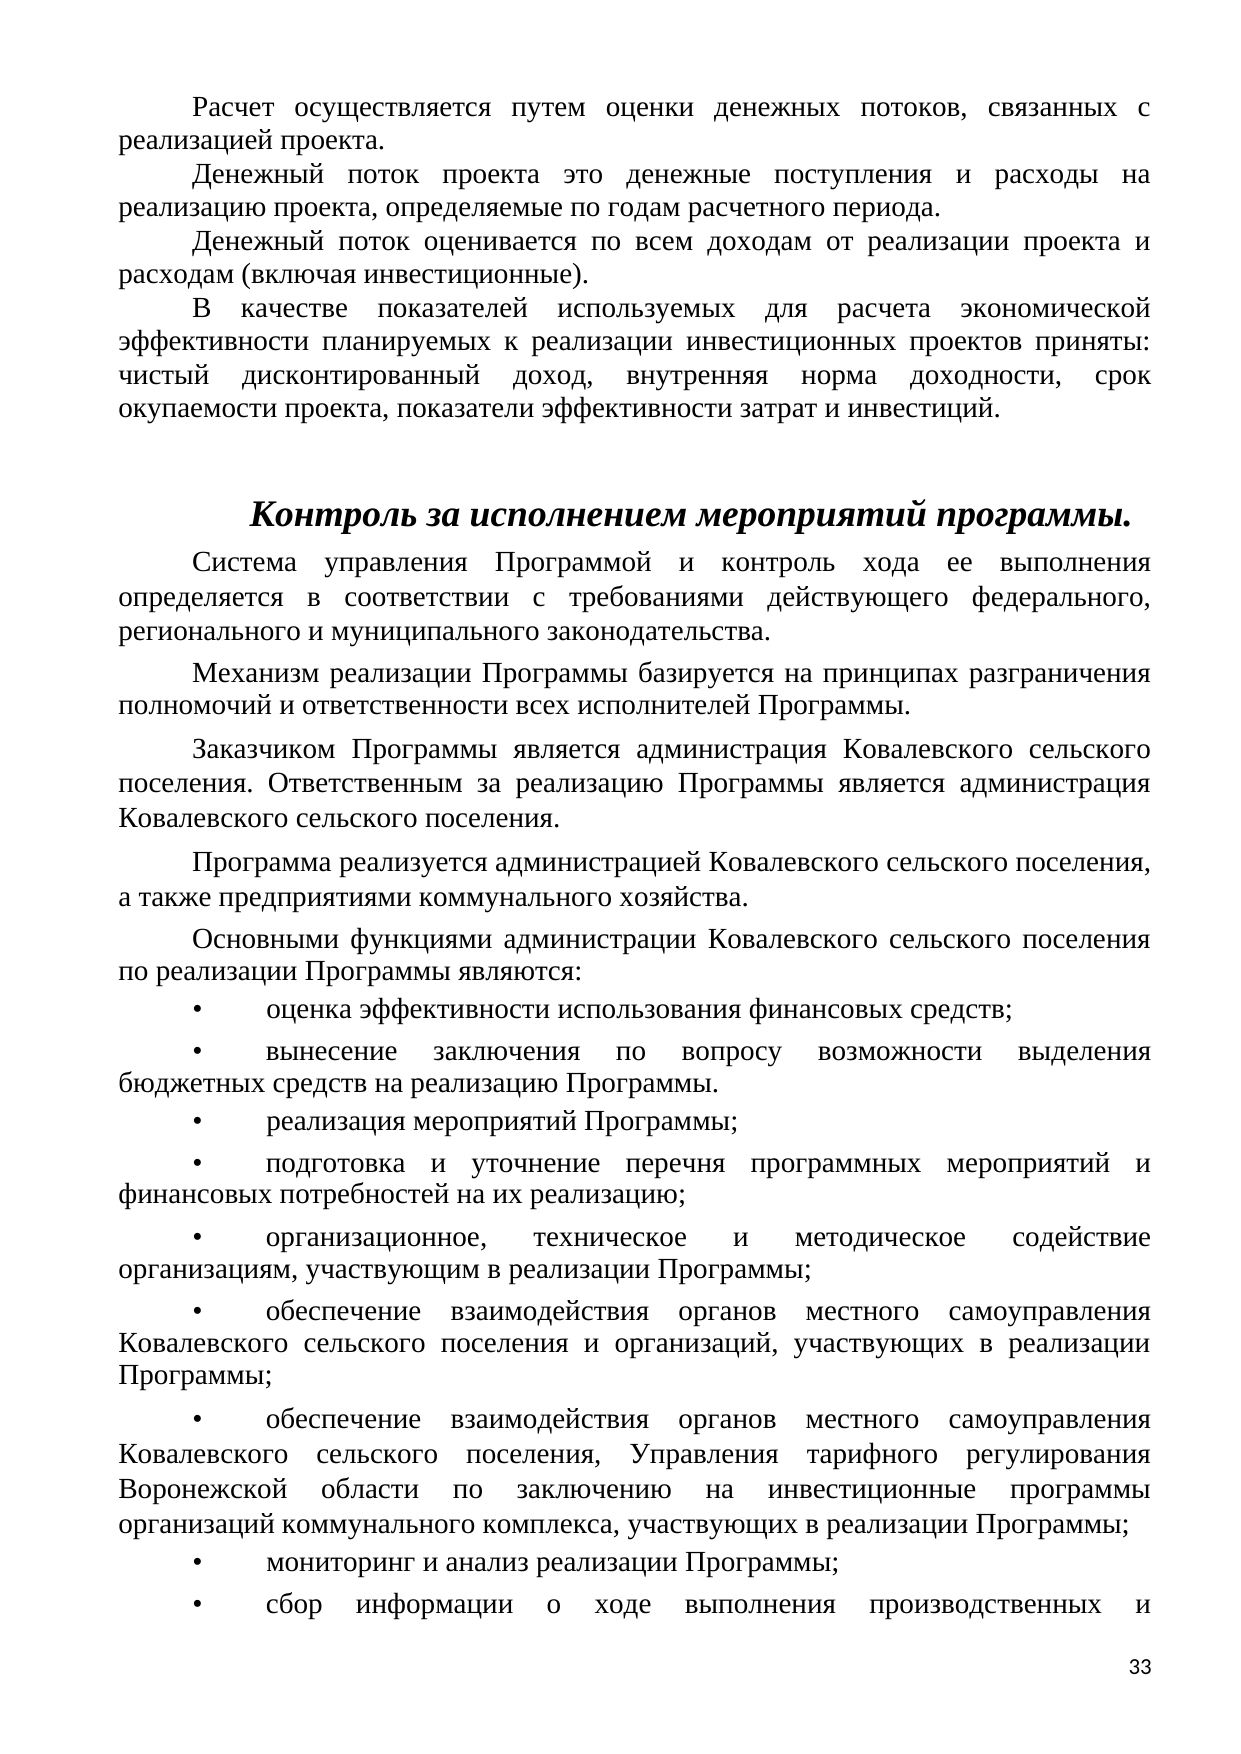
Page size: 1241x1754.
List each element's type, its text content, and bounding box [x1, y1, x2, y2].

text Заказчиком Программы является администрация Ковалевского сельского поселения. Ответственным за реализацию Программы является администрация Ковалевского сельского поселения. [118, 731, 1152, 833]
list обеспечение взаимодействия органов местного самоуправления Ковалевского сельского поселения, Управления тарифного регулирования Воронежской области по заключению на инвестиционные программы организаций коммунального комплекса, участвующих в реализации Программы; [118, 1401, 1152, 1540]
list мониторинг и анализ реализации Программы; [192, 1544, 1152, 1577]
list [118, 1588, 1152, 1620]
list оценка эффективности использования финансовых средств; [192, 991, 1152, 1024]
text Механизм реализации Программы базируется на принципах разграничения полномочий и ответственности всех исполнителей Программы. [118, 657, 1152, 721]
text Система управления Программой и контроль хода ее выполнения определяется в соответствии с требованиями действующего федерального, регионального и муниципального законодательства. [118, 544, 1152, 647]
list организационное, техническое и методическое содействие организациям, участвующим в реализации Программы; [118, 1221, 1152, 1284]
list вынесение заключения по вопросу возможности выделения бюджетных средств на реализацию Программы. [118, 1035, 1152, 1098]
text Денежный поток проекта это денежные поступления и расходы на реализацию проекта, определяемые по годам расчетного периода. [118, 156, 1152, 223]
text Программа реализуется администрацией Ковалевского сельского поселения, а также предприятиями коммунального хозяйства. [118, 844, 1152, 913]
text Денежный поток оценивается по всем доходам от реализации проекта и расходам (включая инвестиционные). [118, 223, 1152, 290]
text Основными функциями администрации Ковалевского сельского поселения по реализации Программы являются: [118, 923, 1152, 987]
list реализация мероприятий Программы; [192, 1103, 1152, 1136]
text В качестве показателей используемых для расчета экономической эффективности планируемых к реализации инвестиционных проектов приняты: чистый дисконтированный доход, внутренняя норма доходности, срок окупаемости проекта, показатели эффективности затрат и инвестиций. [118, 290, 1152, 424]
text Контроль за исполнением мероприятий программы. [231, 491, 1152, 534]
text Расчет осуществляется путем оценки денежных потоков, связанных с реализацией проекта. [118, 89, 1152, 156]
list обеспечение взаимодействия органов местного самоуправления Ковалевского сельского поселения и организаций, участвующих в реализации Программы; [118, 1295, 1152, 1390]
list подготовка и уточнение перечня программных мероприятий и финансовых потребностей на их реализацию; [118, 1147, 1152, 1210]
